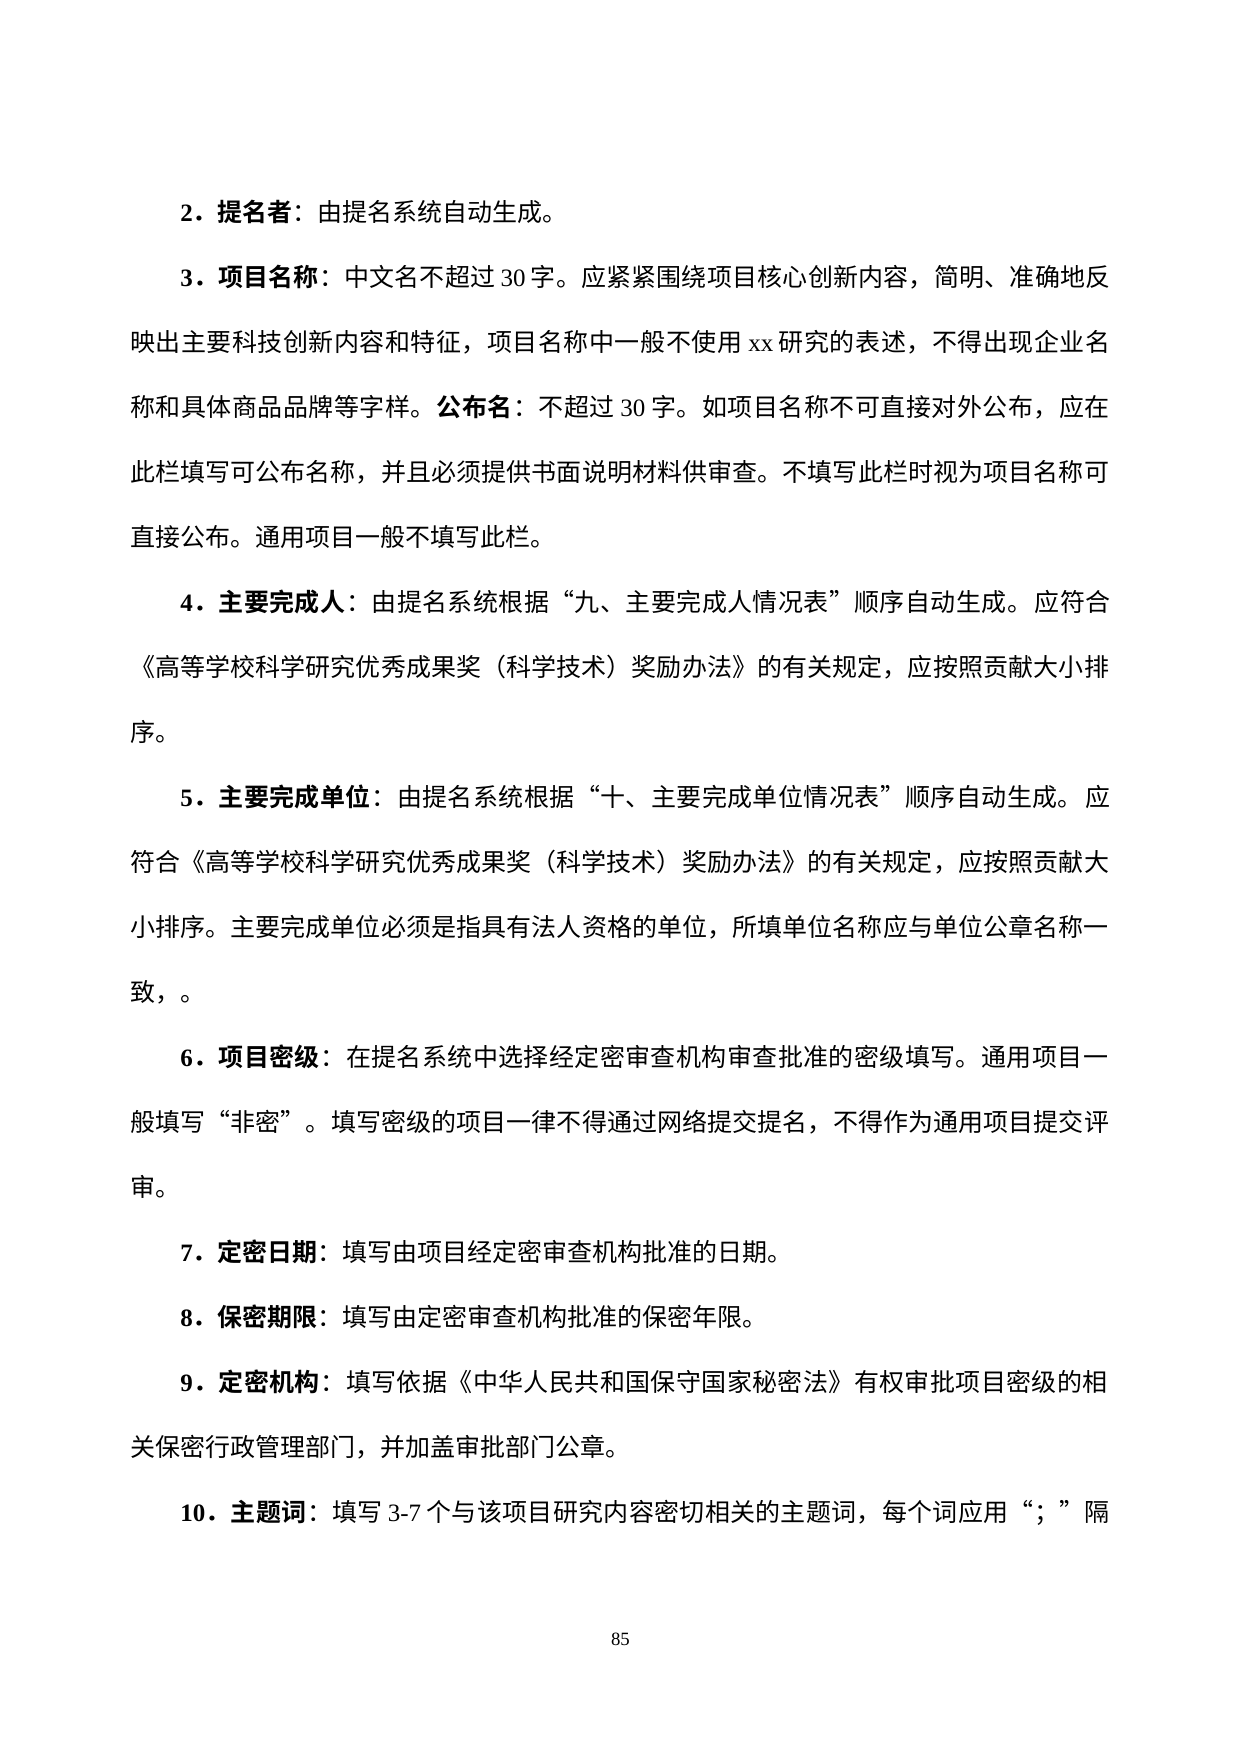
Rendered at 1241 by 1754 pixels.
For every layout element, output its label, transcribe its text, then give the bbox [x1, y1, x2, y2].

text 5．主要完成单位：由提名系统根据“十、主要完成单位情况表”顺序自动生成。应符合《高等学校科学研究优秀成果奖（科学技术）奖励办法》的有关规定，应按照贡献大小排序。主要完成单位必须是指具有法人资格的单位，所填单位名称应与单位公章名称一致，。 [130, 763, 1110, 1023]
text 4．主要完成人：由提名系统根据“九、主要完成人情况表”顺序自动生成。应符合《高等学校科学研究优秀成果奖（科学技术）奖励办法》的有关规定，应按照贡献大小排序。 [130, 568, 1110, 763]
text 7．定密日期：填写由项目经定密审查机构批准的日期。 [130, 1218, 1110, 1283]
text 6．项目密级：在提名系统中选择经定密审查机构审查批准的密级填写。通用项目一般填写“非密”。填写密级的项目一律不得通过网络提交提名，不得作为通用项目提交评审。 [130, 1023, 1110, 1218]
text 3．项目名称：中文名不超过30字。应紧紧围绕项目核心创新内容，简明、准确地反映出主要科技创新内容和特征，项目名称中一般不使用xx研究的表述，不得出现企业名称和具体商品品牌等字样。公布名：不超过30字。如项目名称不可直接对外公布，应在此栏填写可公布名称，并且必须提供书面说明材料供审查。不填写此栏时视为项目名称可直接公布。通用项目一般不填写此栏。 [130, 243, 1110, 568]
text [130, 1478, 1110, 1543]
text 8．保密期限：填写由定密审查机构批准的保密年限。 [130, 1283, 1110, 1348]
text 9．定密机构：填写依据《中华人民共和国保守国家秘密法》有权审批项目密级的相关保密行政管理部门，并加盖审批部门公章。 [130, 1348, 1110, 1478]
text 2．提名者：由提名系统自动生成。 [130, 178, 1110, 243]
